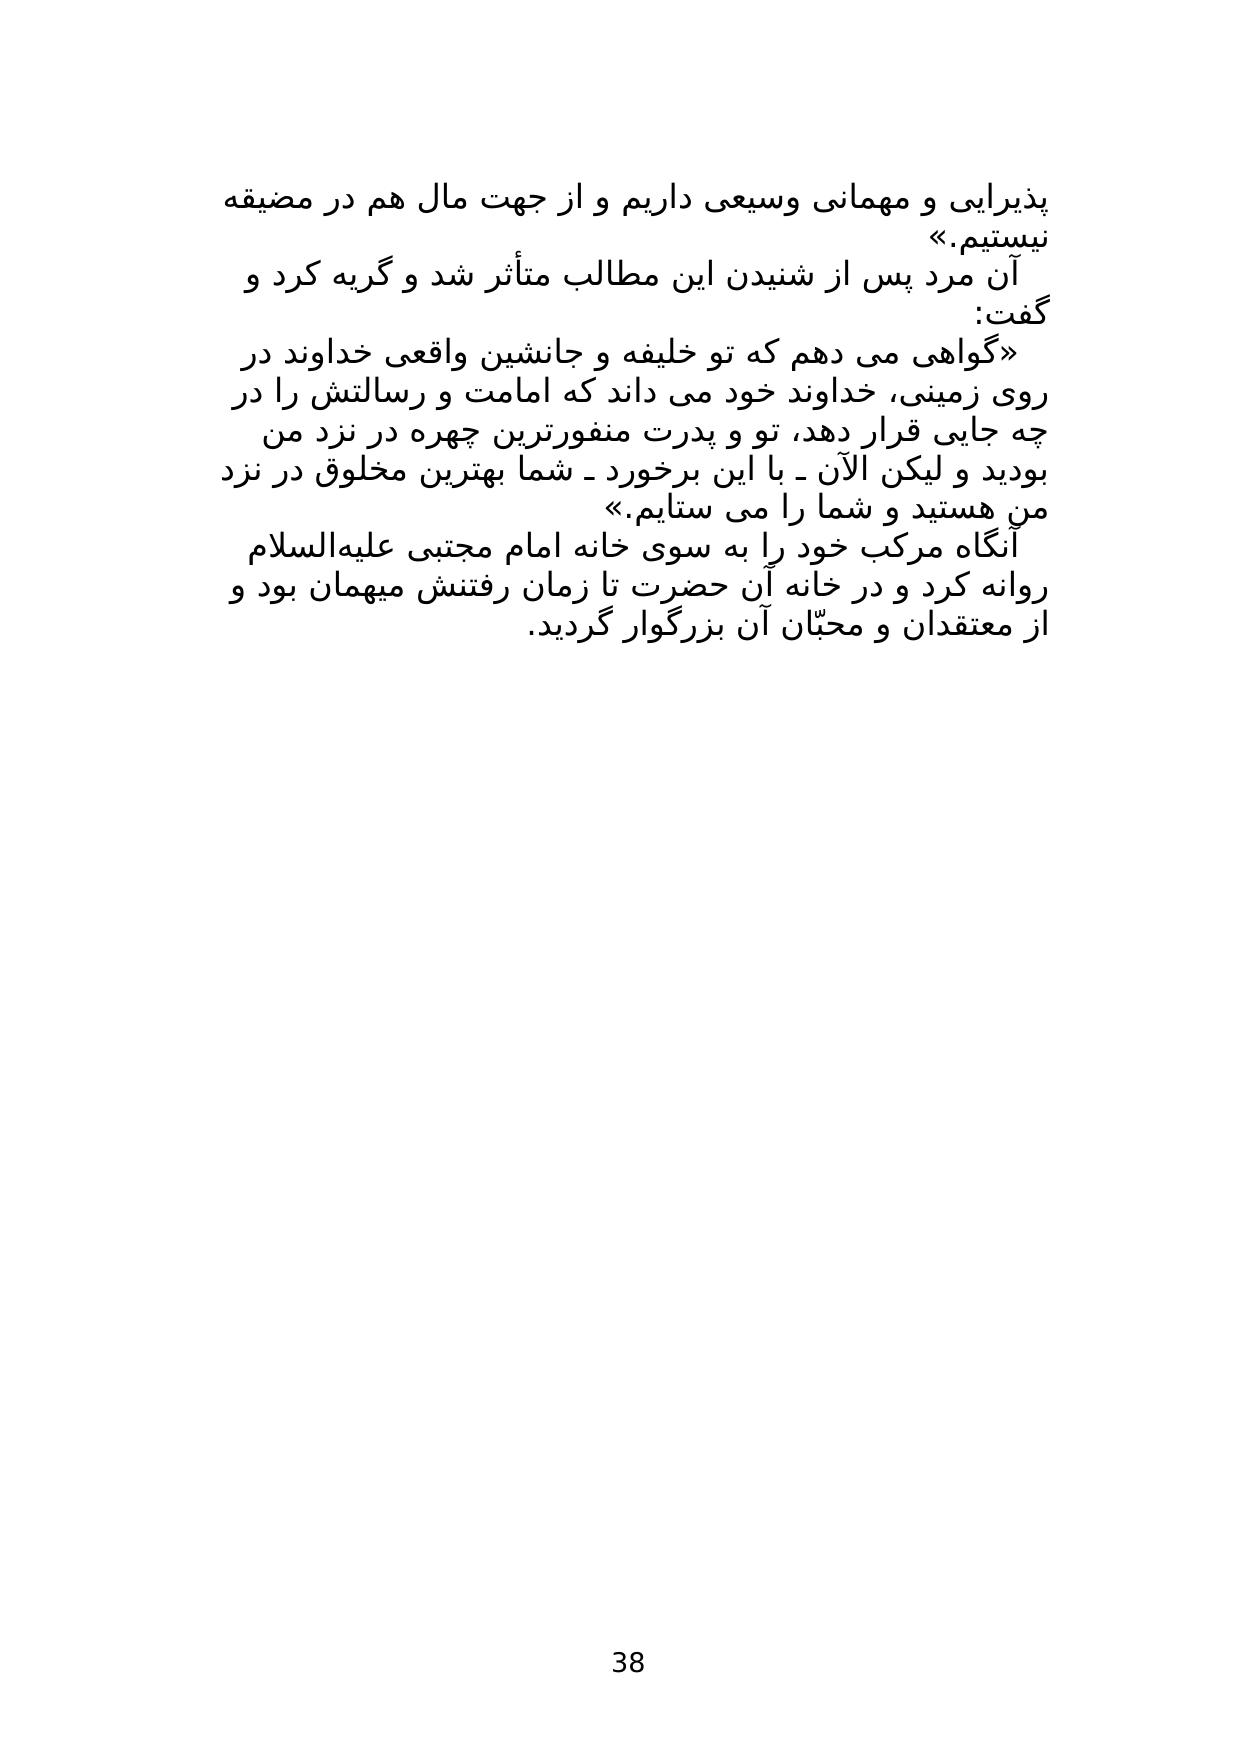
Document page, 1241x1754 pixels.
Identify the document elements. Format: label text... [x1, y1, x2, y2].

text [206, 177, 1050, 255]
text آنگاه مركب خود را به سوی خانه امام مجتبی عليه‌السلام روانه كرد و در خانه آن حضرت تا زمان رفتنش ميهمان بود و از معتقدان و محبّان آن بزرگوار گرديد. [206, 527, 1050, 643]
text «گواهی می دهم كه تو خليفه و جانشين واقعی خداوند در روی زمينی، خداوند خود می داند كه امامت و رسالتش را در چه جايی قرار دهد، تو و پدرت منفورترين چهره در نزد من بوديد و ليكن الآن ـ با اين برخورد ـ شما بهترين مخلوق در نزد من هستيد و شما را می ستايم.» [206, 333, 1050, 527]
text آن مرد پس از شنيدن اين مطالب متأثر شد و گريه كرد و گفت: [206, 255, 1050, 333]
